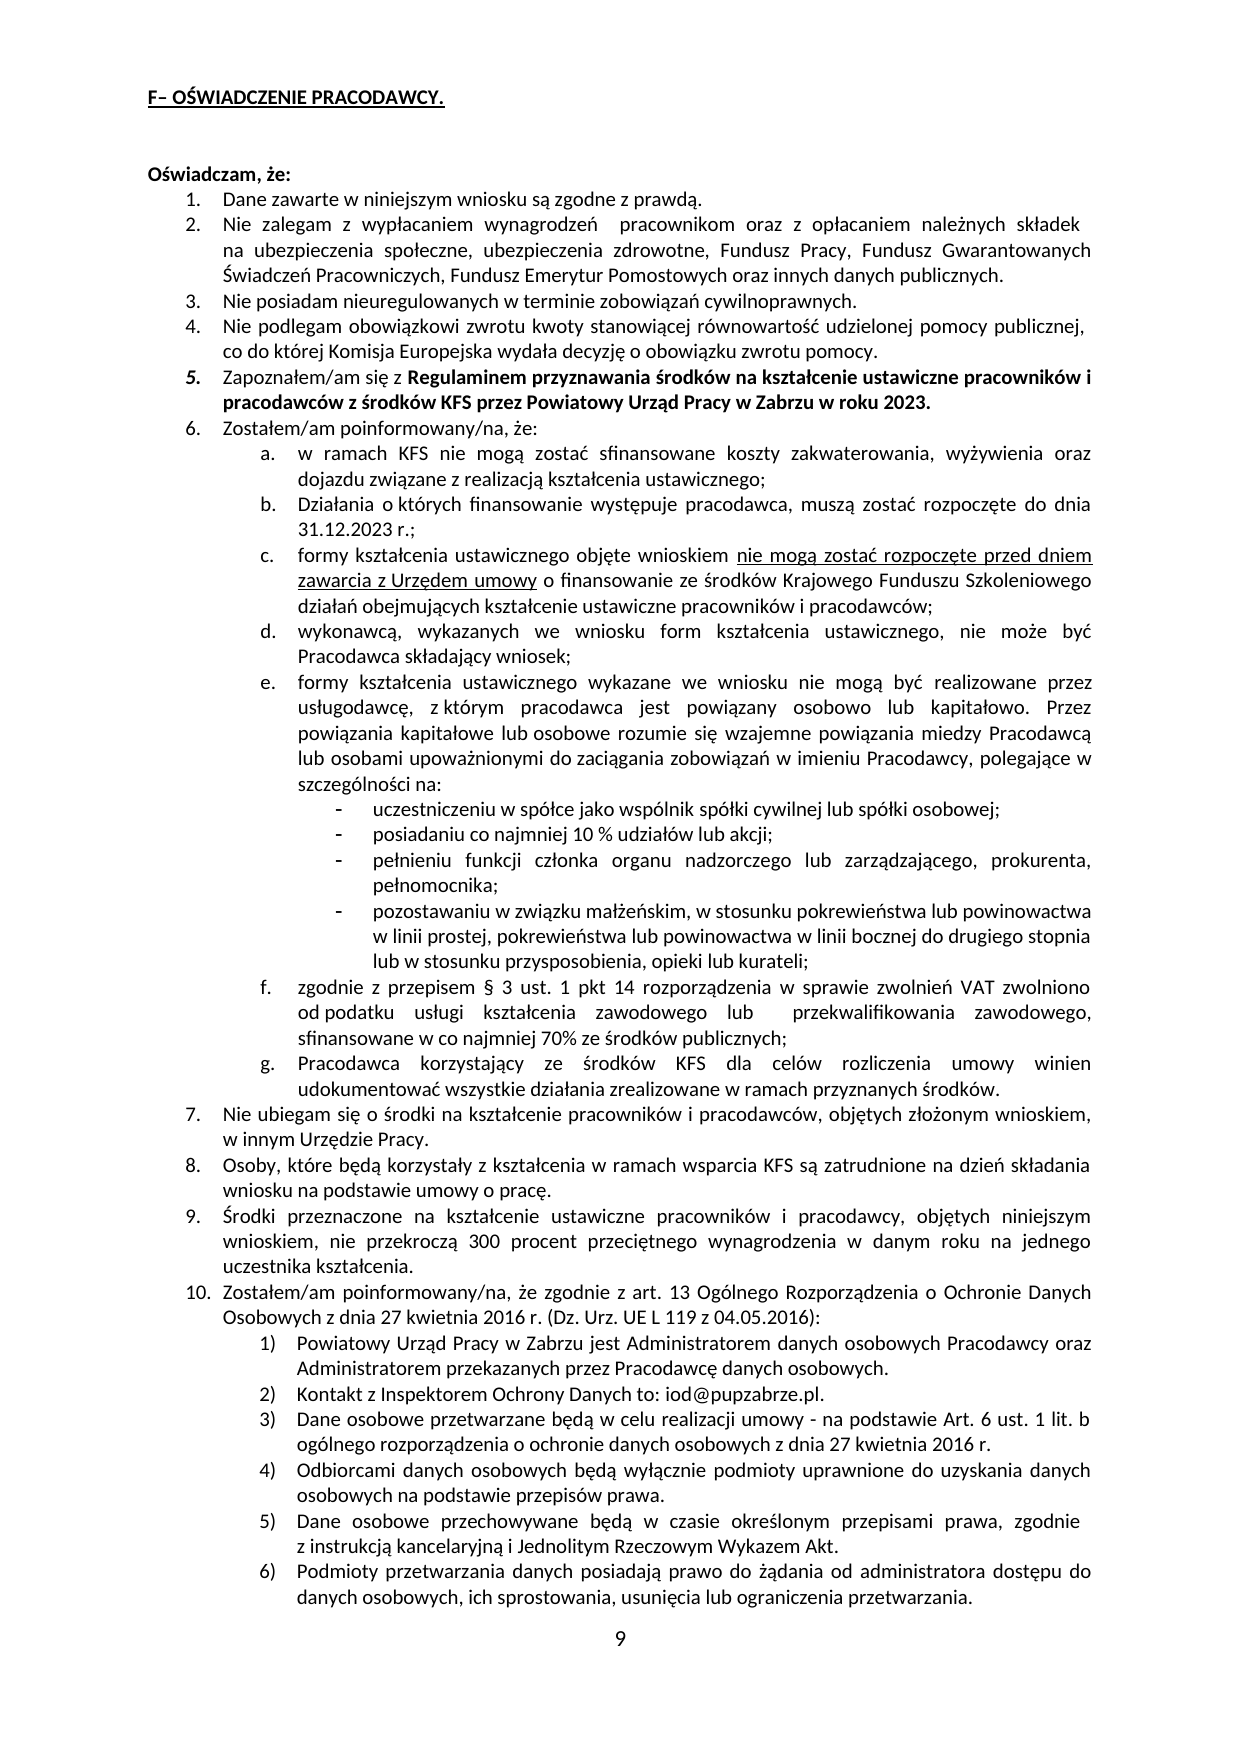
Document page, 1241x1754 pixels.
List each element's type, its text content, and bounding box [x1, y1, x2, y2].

list zgodnie z przepisem § 3 ust. 1 pkt 14 rozporządzenia w sprawie zwolnień VAT zwolniono od podatku usługi kształcenia zawodowego lub przekwalifikowania zawodowego, sfinansowane w co najmniej 70% ze środków publicznych; [260, 974, 1092, 1050]
list Zostałem/am poinformowany/na, że zgodnie z art. 13 Ogólnego Rozporządzenia o Ochronie Danych Osobowych z dnia 27 kwietnia 2016 r. (Dz. Urz. UE L 119 z 04.05.2016): [185, 1279, 1092, 1330]
list Nie posiadam nieuregulowanych w terminie zobowiązań cywilnoprawnych. [185, 288, 1092, 313]
list w ramach KFS nie mogą zostać sfinansowane koszty zakwaterowania, wyżywienia oraz dojazdu związane z realizacją kształcenia ustawicznego; [260, 440, 1092, 491]
list formy kształcenia ustawicznego wykazane we wniosku nie mogą być realizowane przez usługodawcę, z którym pracodawca jest powiązany osobowo lub kapitałowo. Przez powiązania kapitałowe lub osobowe rozumie się wzajemne powiązania miedzy Pracodawcą lub osobami upoważnionymi do zaciągania zobowiązań w imieniu Pracodawcy, polegające w szczególności na: [260, 669, 1092, 796]
list Działania o których finansowanie występuje pracodawca, muszą zostać rozpoczęte do dnia 31.12.2023 r.; [260, 491, 1092, 542]
list Kontakt z Inspektorem Ochrony Danych to: iod@pupzabrze.pl. [259, 1381, 1092, 1406]
list Podmioty przetwarzania danych posiadają prawo do żądania od administratora dostępu do danych osobowych, ich sprostowania, usunięcia lub ograniczenia przetwarzania. [259, 1559, 1092, 1609]
list Osoby, które będą korzystały z kształcenia w ramach wsparcia KFS są zatrudnione na dzień składania wniosku na podstawie umowy o pracę. [185, 1152, 1092, 1203]
list Nie podlegam obowiązkowi zwrotu kwoty stanowiącej równowartość udzielonej pomocy publicznej, co do której Komisja Europejska wydała decyzję o obowiązku zwrotu pomocy. [185, 313, 1092, 364]
list Nie ubiegam się o środki na kształcenie pracowników i pracodawców, objętych złożonym wnioskiem, w innym Urzędzie Pracy. [185, 1101, 1092, 1152]
list Dane osobowe przechowywane będą w czasie określonym przepisami prawa, zgodnie z instrukcją kancelaryjną i Jednolitym Rzeczowym Wykazem Akt. [259, 1508, 1092, 1559]
list pełnieniu funkcji członka organu nadzorczego lub zarządzającego, prokurenta, pełnomocnika; [335, 847, 1092, 898]
list Pracodawca korzystający ze środków KFS dla celów rozliczenia umowy winien udokumentować wszystkie działania zrealizowane w ramach przyznanych środków. [260, 1050, 1092, 1101]
text F– OŚWIADCZENIE PRACODAWCY. [148, 84, 1092, 110]
list Zostałem/am poinformowany/na, że: [185, 415, 1092, 440]
list formy kształcenia ustawicznego objęte wnioskiem nie mogą zostać rozpoczęte przed dniem zawarcia z Urzędem umowy o finansowanie ze środków Krajowego Funduszu Szkoleniowego działań obejmujących kształcenie ustawiczne pracowników i pracodawców; [260, 542, 1092, 618]
list Nie zalegam z wypłacaniem wynagrodzeń pracownikom oraz z opłacaniem należnych składek na ubezpieczenia społeczne, ubezpieczenia zdrowotne, Fundusz Pracy, Fundusz Gwarantowanych Świadczeń Pracowniczych, Fundusz Emerytur Pomostowych oraz innych danych publicznych. [185, 212, 1092, 288]
list wykonawcą, wykazanych we wniosku form kształcenia ustawicznego, nie może być Pracodawca składający wniosek; [260, 618, 1092, 669]
list Środki przeznaczone na kształcenie ustawiczne pracowników i pracodawcy, objętych niniejszym wnioskiem, nie przekroczą 300 procent przeciętnego wynagrodzenia w danym roku na jednego uczestnika kształcenia. [185, 1203, 1092, 1279]
list Odbiorcami danych osobowych będą wyłącznie podmioty uprawnione do uzyskania danych osobowych na podstawie przepisów prawa. [259, 1457, 1092, 1508]
list Dane zawarte w niniejszym wniosku są zgodne z prawdą. [185, 186, 1092, 212]
list Powiatowy Urząd Pracy w Zabrzu jest Administratorem danych osobowych Pracodawcy oraz Administratorem przekazanych przez Pracodawcę danych osobowych. [259, 1330, 1092, 1381]
list Dane osobowe przetwarzane będą w celu realizacji umowy - na podstawie Art. 6 ust. 1 lit. b ogólnego rozporządzenia o ochronie danych osobowych z dnia 27 kwietnia 2016 r. [259, 1406, 1092, 1457]
list Zapoznałem/am się z Regulaminem przyznawania środków na kształcenie ustawiczne pracowników i pracodawców z środków KFS przez Powiatowy Urząd Pracy w Zabrzu w roku 2023. [185, 364, 1092, 415]
list uczestniczeniu w spółce jako wspólnik spółki cywilnej lub spółki osobowej; [335, 796, 1092, 822]
list pozostawaniu w związku małżeńskim, w stosunku pokrewieństwa lub powinowactwa w linii prostej, pokrewieństwa lub powinowactwa w linii bocznej do drugiego stopnia lub w stosunku przysposobienia, opieki lub kurateli; [335, 898, 1092, 974]
list posiadaniu co najmniej 10 % udziałów lub akcji; [335, 822, 1092, 847]
text Oświadczam, że: [148, 161, 1092, 186]
